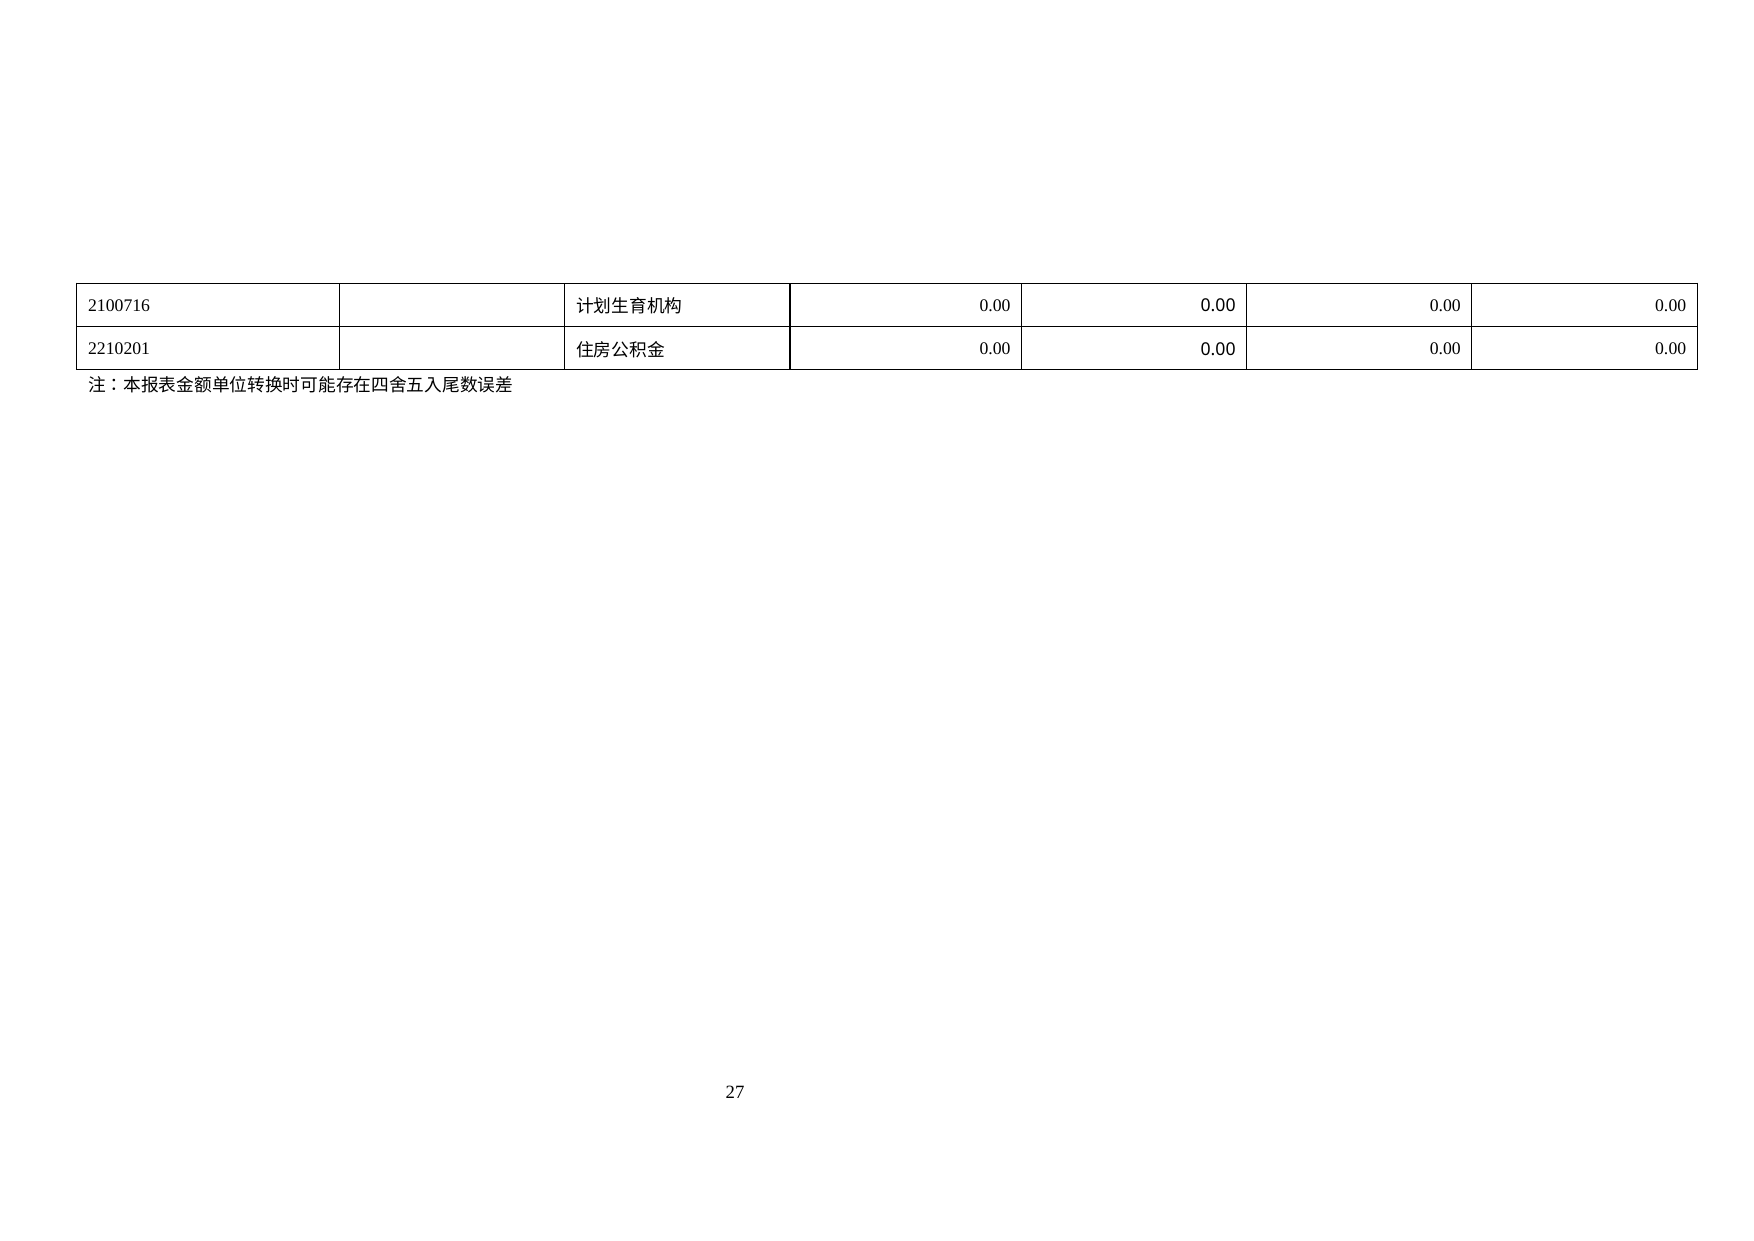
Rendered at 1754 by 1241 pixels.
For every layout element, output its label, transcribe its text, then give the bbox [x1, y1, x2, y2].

table_cell 0.00 [1247, 327, 1471, 369]
table_cell 住房公积金 [565, 327, 789, 369]
table_cell 0.00 [1247, 284, 1471, 326]
table_cell 0.00 [1472, 327, 1697, 369]
table_cell 0.00 [791, 327, 1021, 369]
table_cell 0.00 [1472, 284, 1697, 326]
table_cell 计划生育机构 [565, 284, 789, 326]
table_cell 2210201 [77, 327, 339, 369]
table_cell 注：本报表金额单位转换时可能存在四舍五入尾数误差 [77, 370, 1697, 396]
table_cell 2100716 [77, 284, 339, 326]
table_cell 0.00 [791, 284, 1021, 326]
table_cell 0.00 [1022, 284, 1246, 326]
table_cell 0.00 [1022, 327, 1246, 369]
table_cell [340, 327, 564, 369]
table_cell [340, 284, 564, 326]
